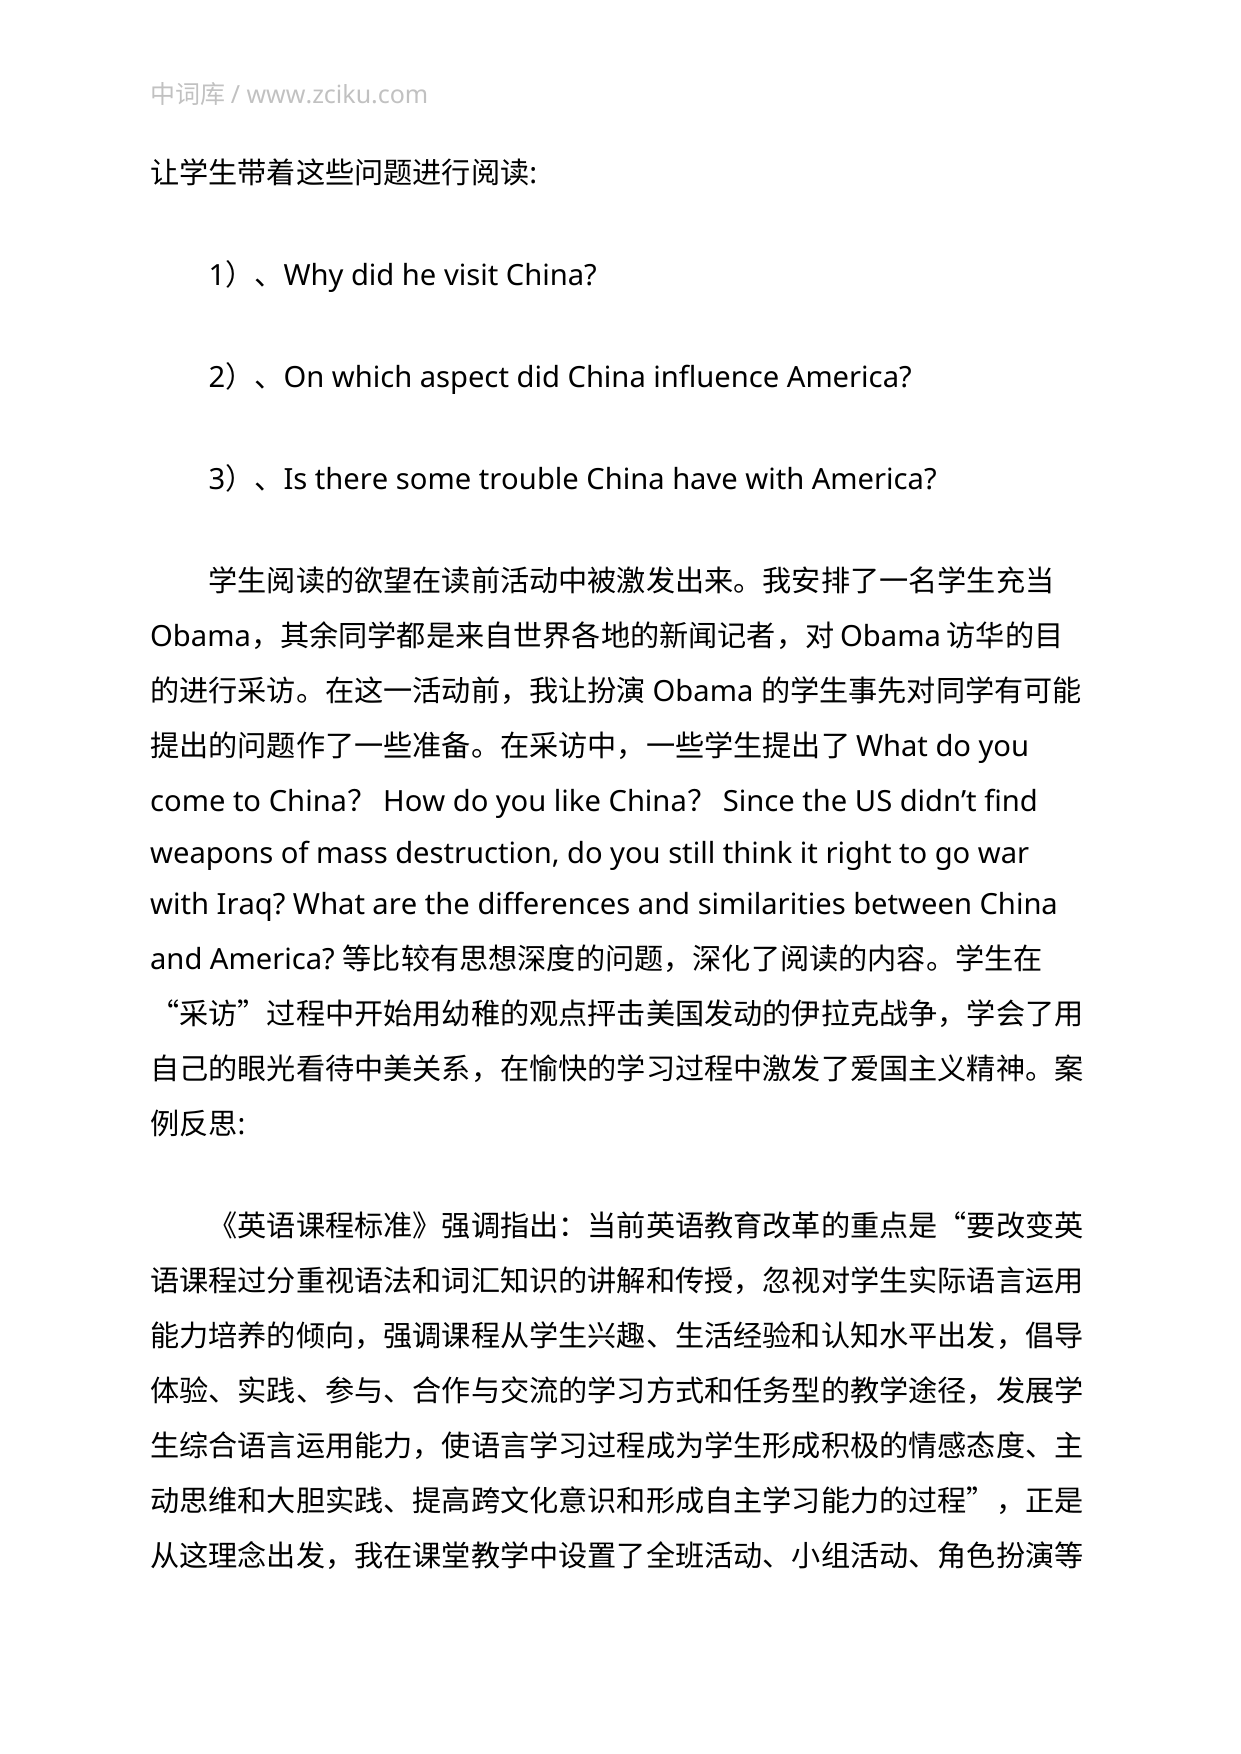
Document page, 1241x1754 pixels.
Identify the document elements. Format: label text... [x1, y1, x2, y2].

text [150, 150, 1090, 192]
text 3）、Is there some trouble China have with America? [150, 456, 1090, 498]
text 1）、Why did he visit China? [150, 252, 1090, 294]
text 学生阅读的欲望在读前活动中被激发出来。我安排了一名学生充当Obama，其余同学都是来自世界各地的新闻记者，对Obama访华的目的进行采访。在这一活动前，我让扮演 Obama 的学生事先对同学有可能提出的问题作了一些准备。在采访中，一些学生提出了What do you come to China？ How do you like China？ Since the US didn’t find weapons of mass destruction, do you still think it right to go war with Iraq? What are the differences and similarities between China and America? 等比较有思想深度的问题，深化了阅读的内容。学生在“采访”过程中开始用幼稚的观点抨击美国发动的伊拉克战争，学会了用自己的眼光看待中美关系，在愉快的学习过程中激发了爱国主义精神。案例反思: [150, 558, 1090, 1143]
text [150, 1203, 1090, 1574]
text 2）、On which aspect did China influence America? [150, 354, 1090, 396]
